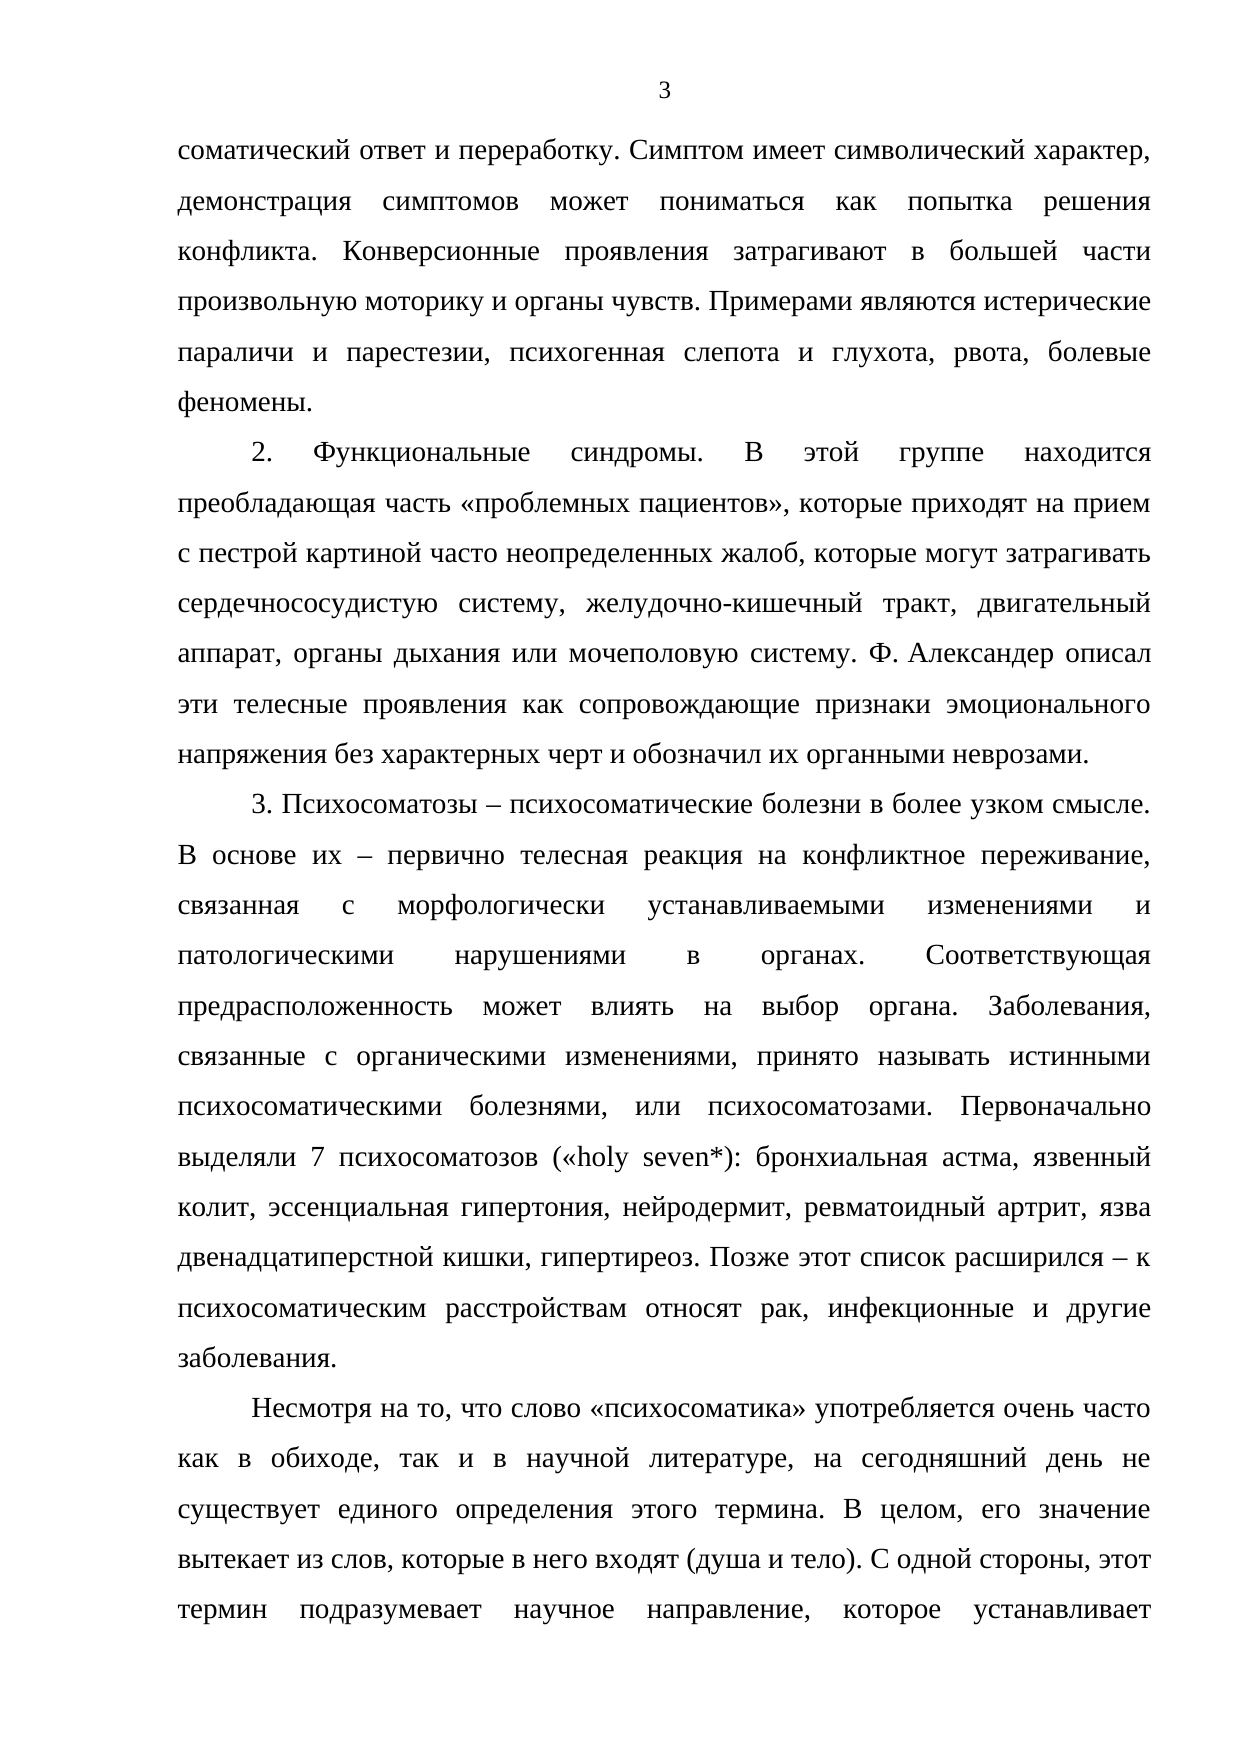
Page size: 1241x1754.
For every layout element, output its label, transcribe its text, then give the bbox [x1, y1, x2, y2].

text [177, 1390, 1152, 1625]
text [177, 132, 1152, 418]
text 3. Психосоматозы – психосоматические болезни в более узком смысле. В основе их – первично телесная реакция на конфликтное переживание, связанная с морфологически устанавливаемыми изменениями и патологическими нарушениями в органах. Соответствующая предрасположенность может влиять на выбор органа. Заболевания, связанные с органическими изменениями, принято называть истинными психосоматическими болезнями, или психосоматозами. Первоначально выделяли 7 психосоматозов («holy seven*): бронхиальная астма, язвенный колит, эссенциальная гипертония, нейродермит, ревматоидный артрит, язва двенадцатиперстной кишки, гипертиреоз. Позже этот список расширился – к психосоматическим расстройствам относят рак, инфекционные и другие заболевания. [177, 787, 1152, 1373]
text 2. Функциональные синдромы. В этой группе находится преобладающая часть «проблемных пациентов», которые приходят на прием с пестрой картиной часто неопределенных жалоб, которые могут затрагивать сердечнососудистую систему, желудочно-кишечный тракт, двигательный аппарат, органы дыхания или мочеполовую систему. Ф. Александер описал эти телесные проявления как сопровождающие признаки эмоционального напряжения без характерных черт и обозначил их органными неврозами. [177, 434, 1152, 770]
